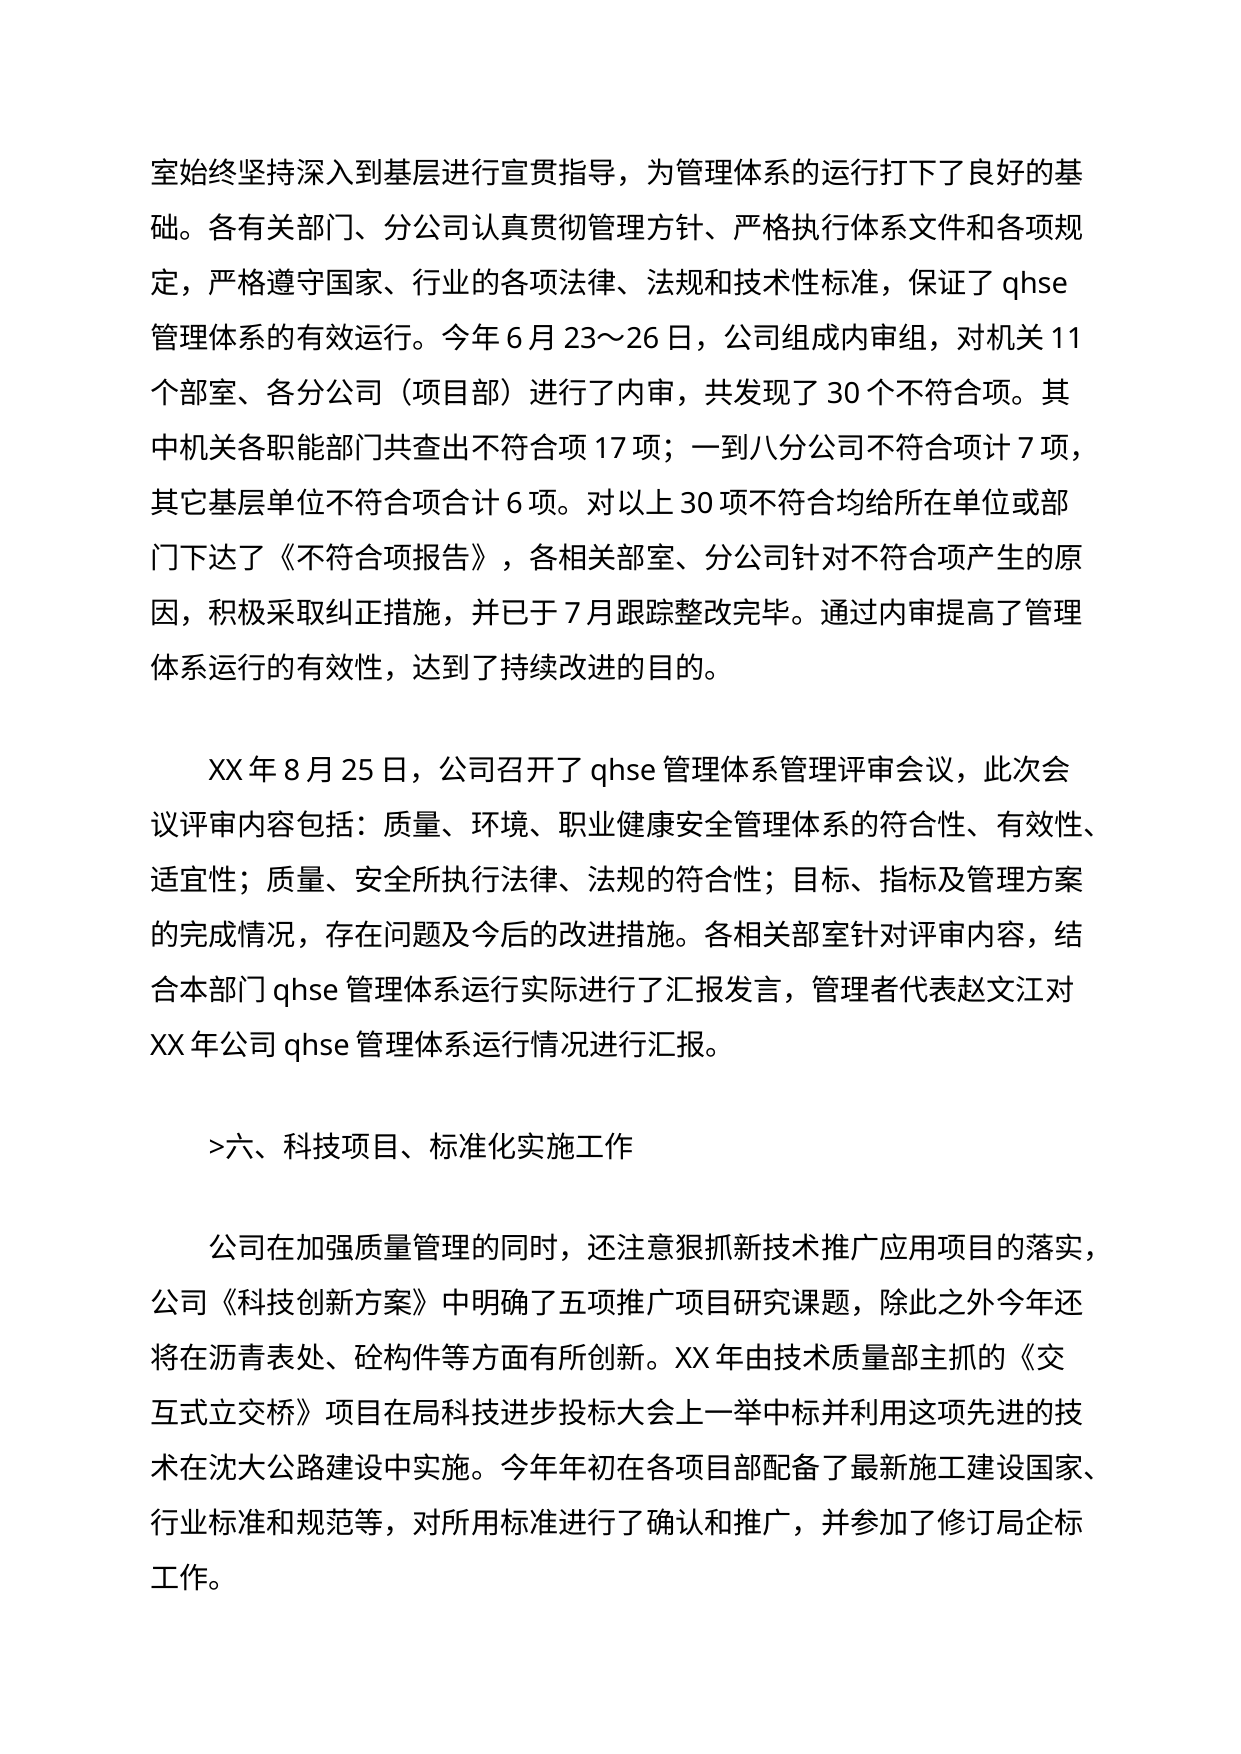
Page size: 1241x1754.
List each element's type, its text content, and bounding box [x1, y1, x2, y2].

text >六、科技项目、标准化实施工作 [150, 1123, 1090, 1166]
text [150, 150, 1090, 687]
text XX年8月25日，公司召开了qhse管理体系管理评审会议，此次会议评审内容包括：质量、环境、职业健康安全管理体系的符合性、有效性、适宜性；质量、安全所执行法律、法规的符合性；目标、指标及管理方案的完成情况，存在问题及今后的改进措施。各相关部室针对评审内容，结合本部门qhse管理体系运行实际进行了汇报发言，管理者代表赵文江对XX年公司qhse管理体系运行情况进行汇报。 [150, 746, 1090, 1063]
text 公司在加强质量管理的同时，还注意狠抓新技术推广应用项目的落实，公司《科技创新方案》中明确了五项推广项目研究课题，除此之外今年还将在沥青表处、砼构件等方面有所创新。XX年由技术质量部主抓的《交互式立交桥》项目在局科技进步投标大会上一举中标并利用这项先进的技术在沈大公路建设中实施。今年年初在各项目部配备了最新施工建设国家、行业标准和规范等，对所用标准进行了确认和推广，并参加了修订局企标工作。 [150, 1225, 1090, 1597]
